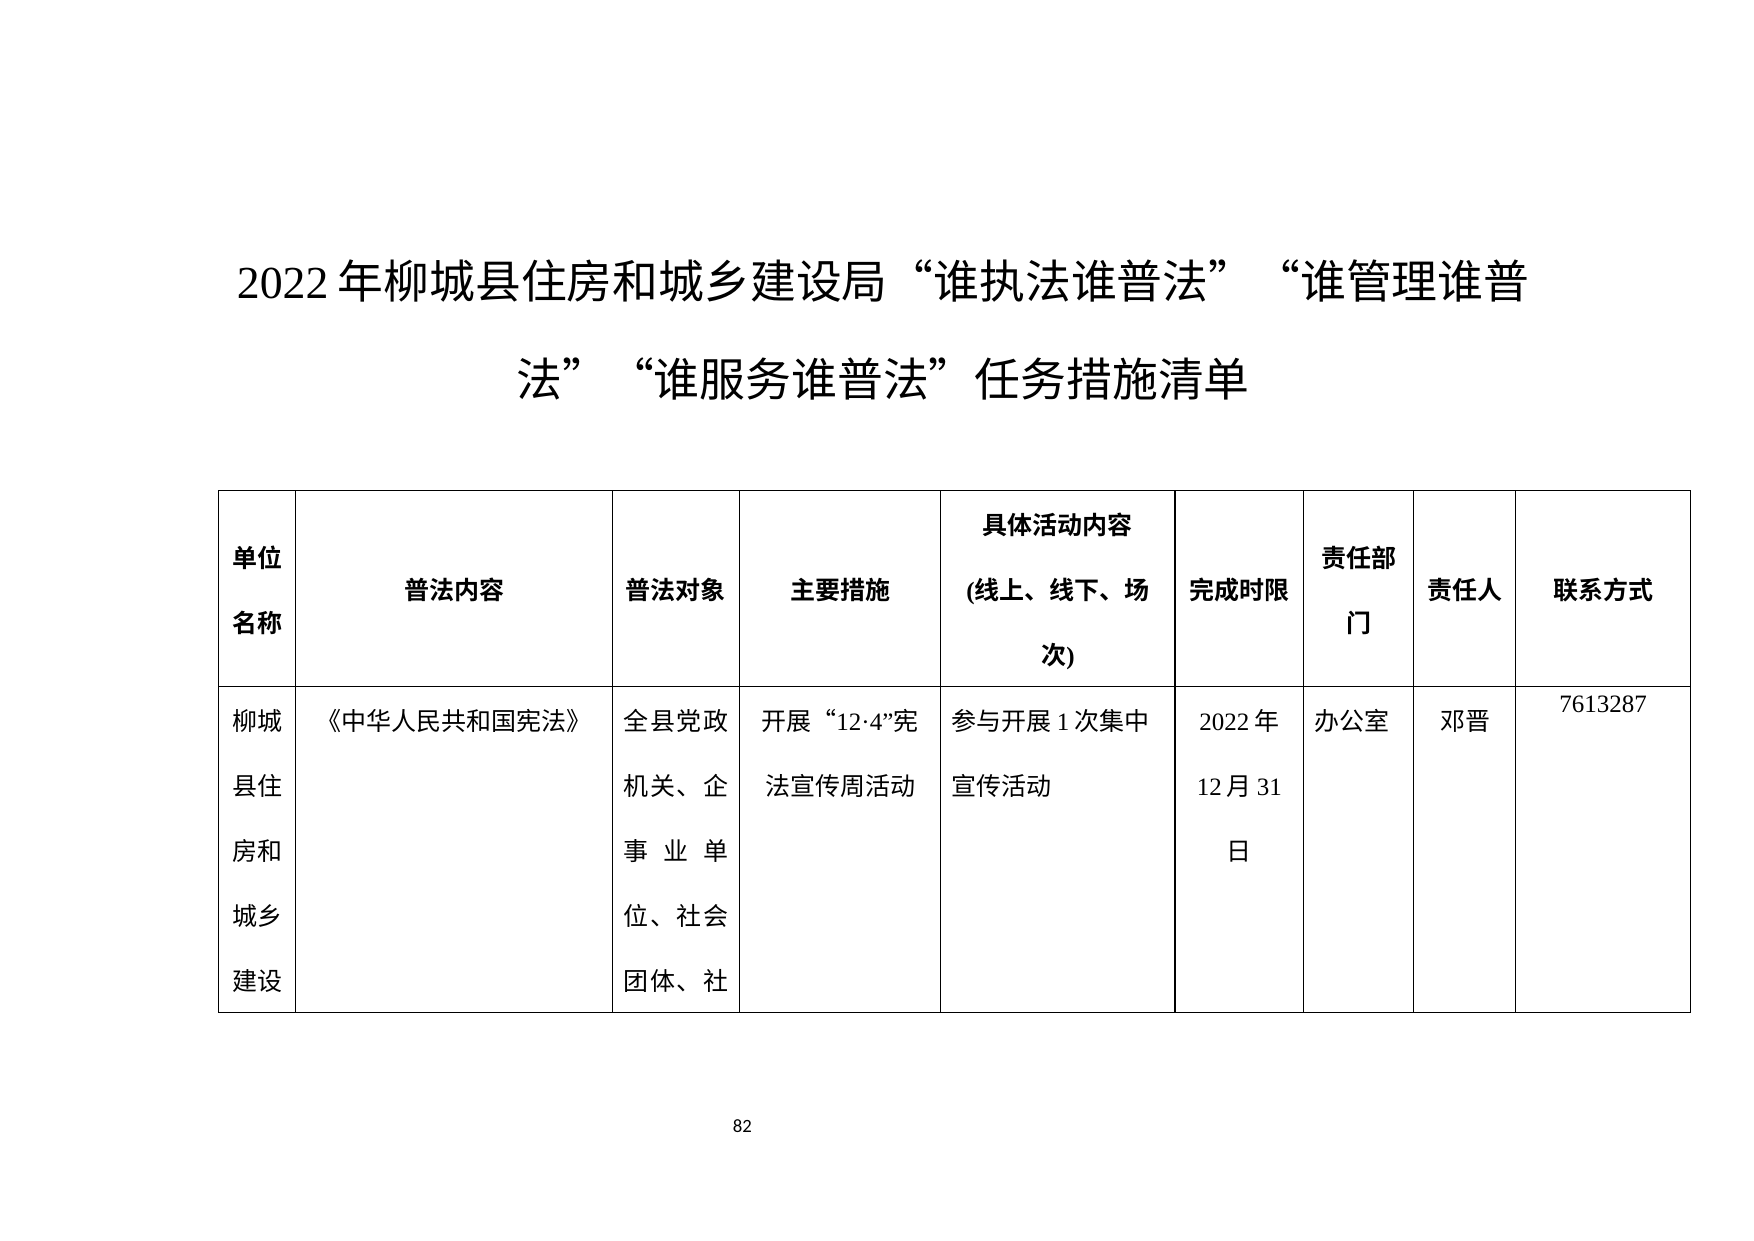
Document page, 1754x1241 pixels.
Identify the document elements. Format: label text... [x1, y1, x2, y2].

table_header 完成时限 [1176, 491, 1303, 686]
table_header 主要措施 [740, 491, 940, 686]
table_header 责任部门 [1304, 491, 1413, 686]
table_cell 开展“12·4”宪法宣传周活动 [740, 687, 940, 1012]
table_header 普法内容 [296, 491, 612, 686]
table_cell 7613287 [1516, 687, 1690, 1012]
table_cell 办公室 [1304, 687, 1413, 1012]
table_header 联系方式 [1516, 491, 1690, 686]
table_header 单位名称 [219, 491, 295, 686]
table_header 具体活动内容 (线上、线下、场次) [941, 491, 1174, 686]
table_header 责任人 [1414, 491, 1515, 686]
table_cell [613, 687, 739, 1012]
table_header 普法对象 [613, 491, 739, 686]
text 2022年柳城县住房和城乡建设局“谁执法谁普法”“谁管理谁普法”“谁服务谁普法”任务措施清单 [218, 230, 1547, 425]
table_cell 2022年 12月31日 [1176, 687, 1303, 1012]
table_cell 邓晋 [1414, 687, 1515, 1012]
table_cell 柳城县住房和城乡建设局 [219, 687, 295, 1012]
table_cell 《中华人民共和国宪法》 [296, 687, 612, 1012]
table_cell 参与开展1次集中宣传活动 [941, 687, 1174, 1012]
